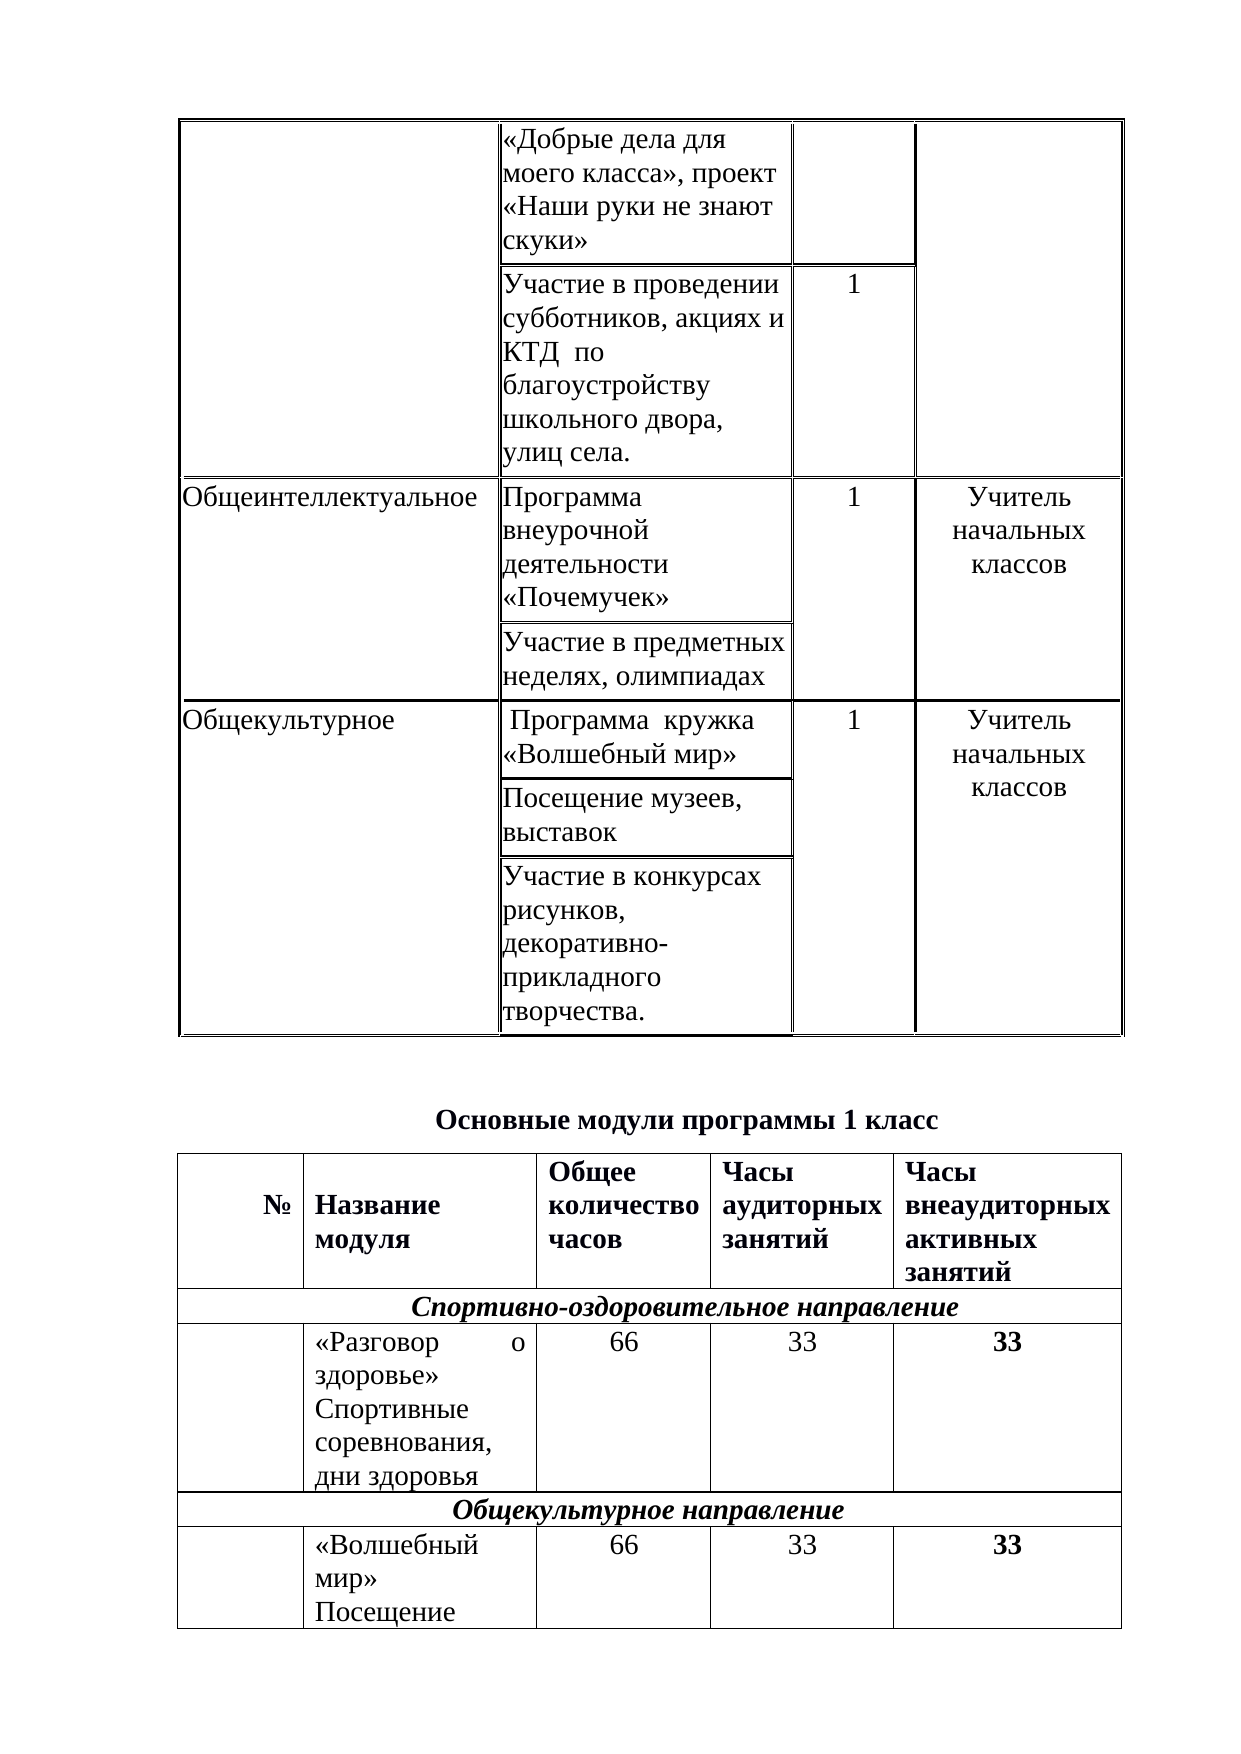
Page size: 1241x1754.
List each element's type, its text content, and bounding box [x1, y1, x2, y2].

table_cell Участие в предметных неделях, олимпиадах [502, 624, 791, 699]
text Основные модули программы 1 класс [177, 1102, 1122, 1136]
table_cell [178, 1527, 303, 1628]
table_cell 33 [711, 1527, 893, 1628]
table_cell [915, 122, 1121, 476]
table_cell 33 [711, 1324, 893, 1491]
table_cell 66 [537, 1324, 710, 1491]
table_cell Участие в проведении субботников, акциях и КТД по благоустройству школьного двора, улиц села. [502, 267, 791, 476]
table_cell Социальное [181, 120, 500, 476]
table_cell Посещение музеев, выставок [502, 780, 791, 855]
table_cell Учитель начальных классов [915, 699, 1121, 1034]
table_cell Общекультурное направление [178, 1493, 1121, 1526]
table_cell [178, 1324, 303, 1491]
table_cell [304, 1527, 536, 1628]
table_cell Программа кружка «Волшебный мир» [502, 702, 791, 777]
table_cell Учитель начальных классов [915, 476, 1123, 699]
table_cell Программа внеурочной деятельности «Почемучек» [502, 479, 791, 621]
table_header Название модуля [304, 1154, 536, 1288]
table_header Часы внеаудиторных активных занятий [894, 1154, 1121, 1288]
table_header № [178, 1154, 303, 1288]
table_cell 1 [794, 479, 914, 699]
table_cell 66 [537, 1527, 710, 1628]
table_cell 1 [793, 120, 915, 263]
table_cell Общеинтеллектуальное [180, 476, 500, 699]
table_cell Спортивно-оздоровительное направление [178, 1289, 1121, 1323]
table_cell Участие в конкурсах рисунков, декоративно-прикладного творчества. [500, 859, 792, 1034]
table_cell 33 [894, 1324, 1121, 1491]
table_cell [500, 122, 792, 263]
table_cell Общекультурное [181, 699, 500, 1034]
table_header Часы аудиторных занятий [711, 1154, 893, 1288]
table_cell «Разговор о здоровье» Спортивные соревнования, дни здоровья [304, 1324, 536, 1491]
table_cell 1 [794, 267, 914, 476]
table_header Общее количество часов [537, 1154, 710, 1288]
table_cell 1 [793, 702, 915, 1034]
table_cell 33 [894, 1527, 1121, 1628]
